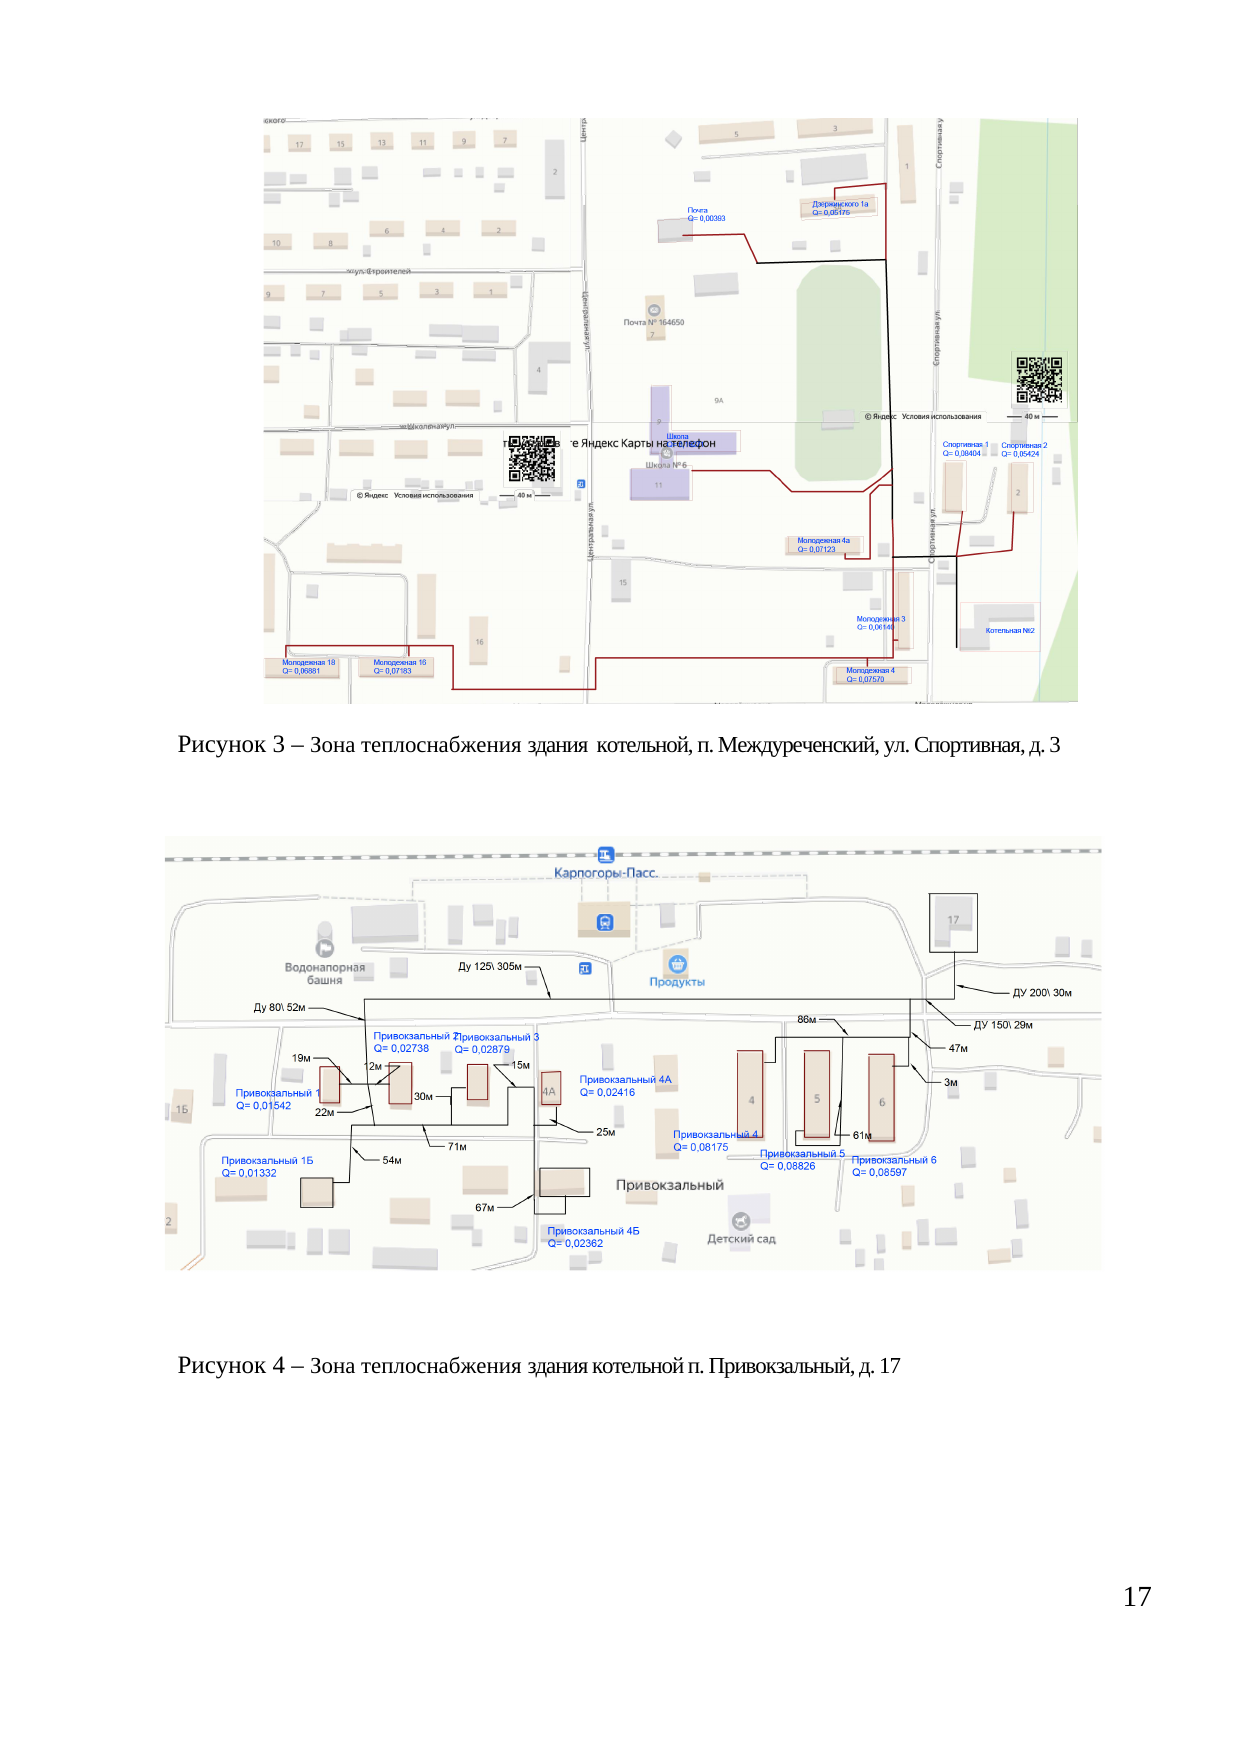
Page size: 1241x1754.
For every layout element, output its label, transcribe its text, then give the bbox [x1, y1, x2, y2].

text Рисунок 3 – Зона теплоснабжения здания котельной, п. Междуреченский, ул. Спортивная, д. 3 [118, 729, 1152, 758]
text Рисунок 4 – Зона теплоснабжения здания котельной п. Привокзальный, д. 17 [177, 1350, 1152, 1379]
picture [263, 118, 1081, 704]
picture [164, 836, 1105, 1272]
